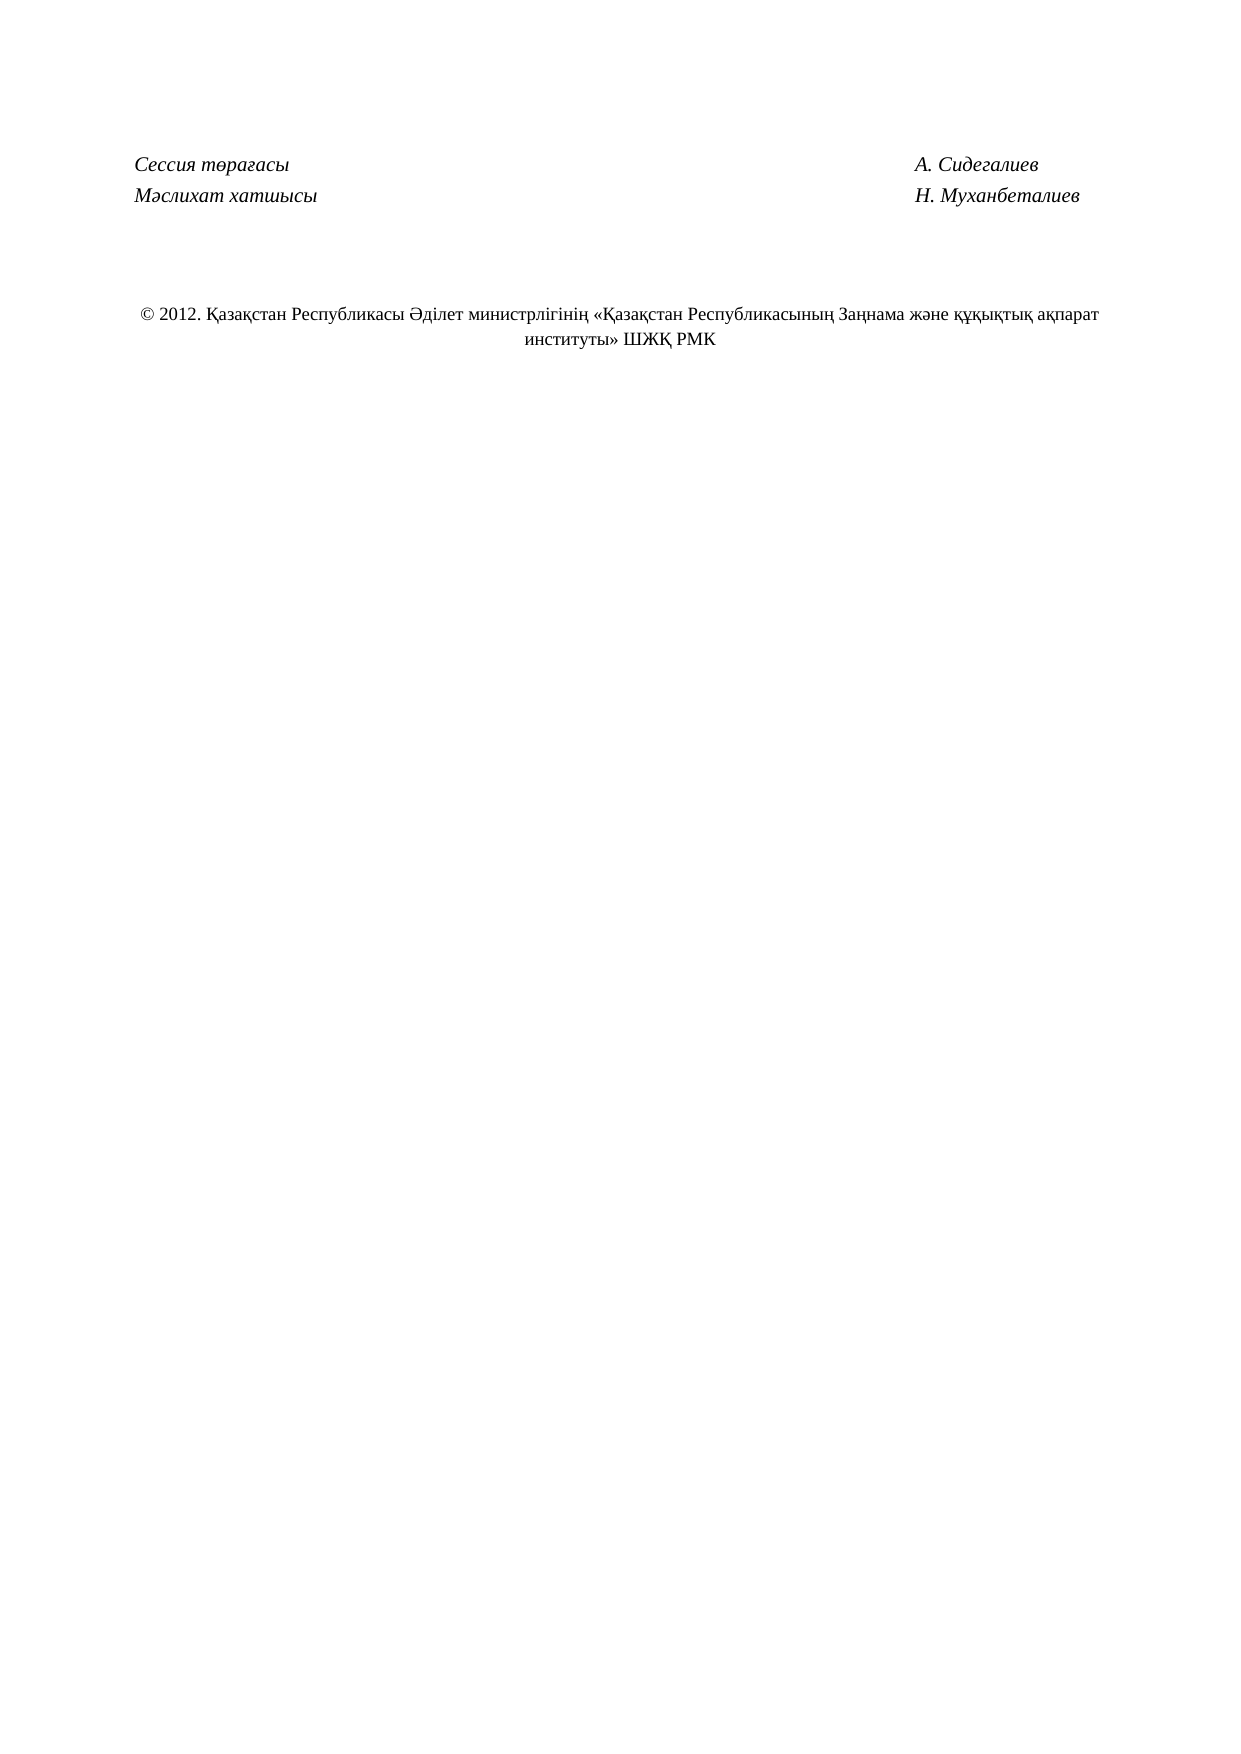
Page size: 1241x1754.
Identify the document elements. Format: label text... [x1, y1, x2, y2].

table_header Сессия төрағасы [101, 150, 913, 181]
table_header А. Сидегалиев [913, 150, 1240, 181]
table_cell Н. Муханбеталиев [913, 181, 1240, 212]
text © 2012. Қазақстан Республикасы Әділет министрлігінің «Қазақстан Республикасының Заңнама және құқықтық ақпарат институты» ШЖҚ РМК [112, 303, 1128, 349]
table_cell Мәслихат хатшысы [101, 181, 913, 212]
